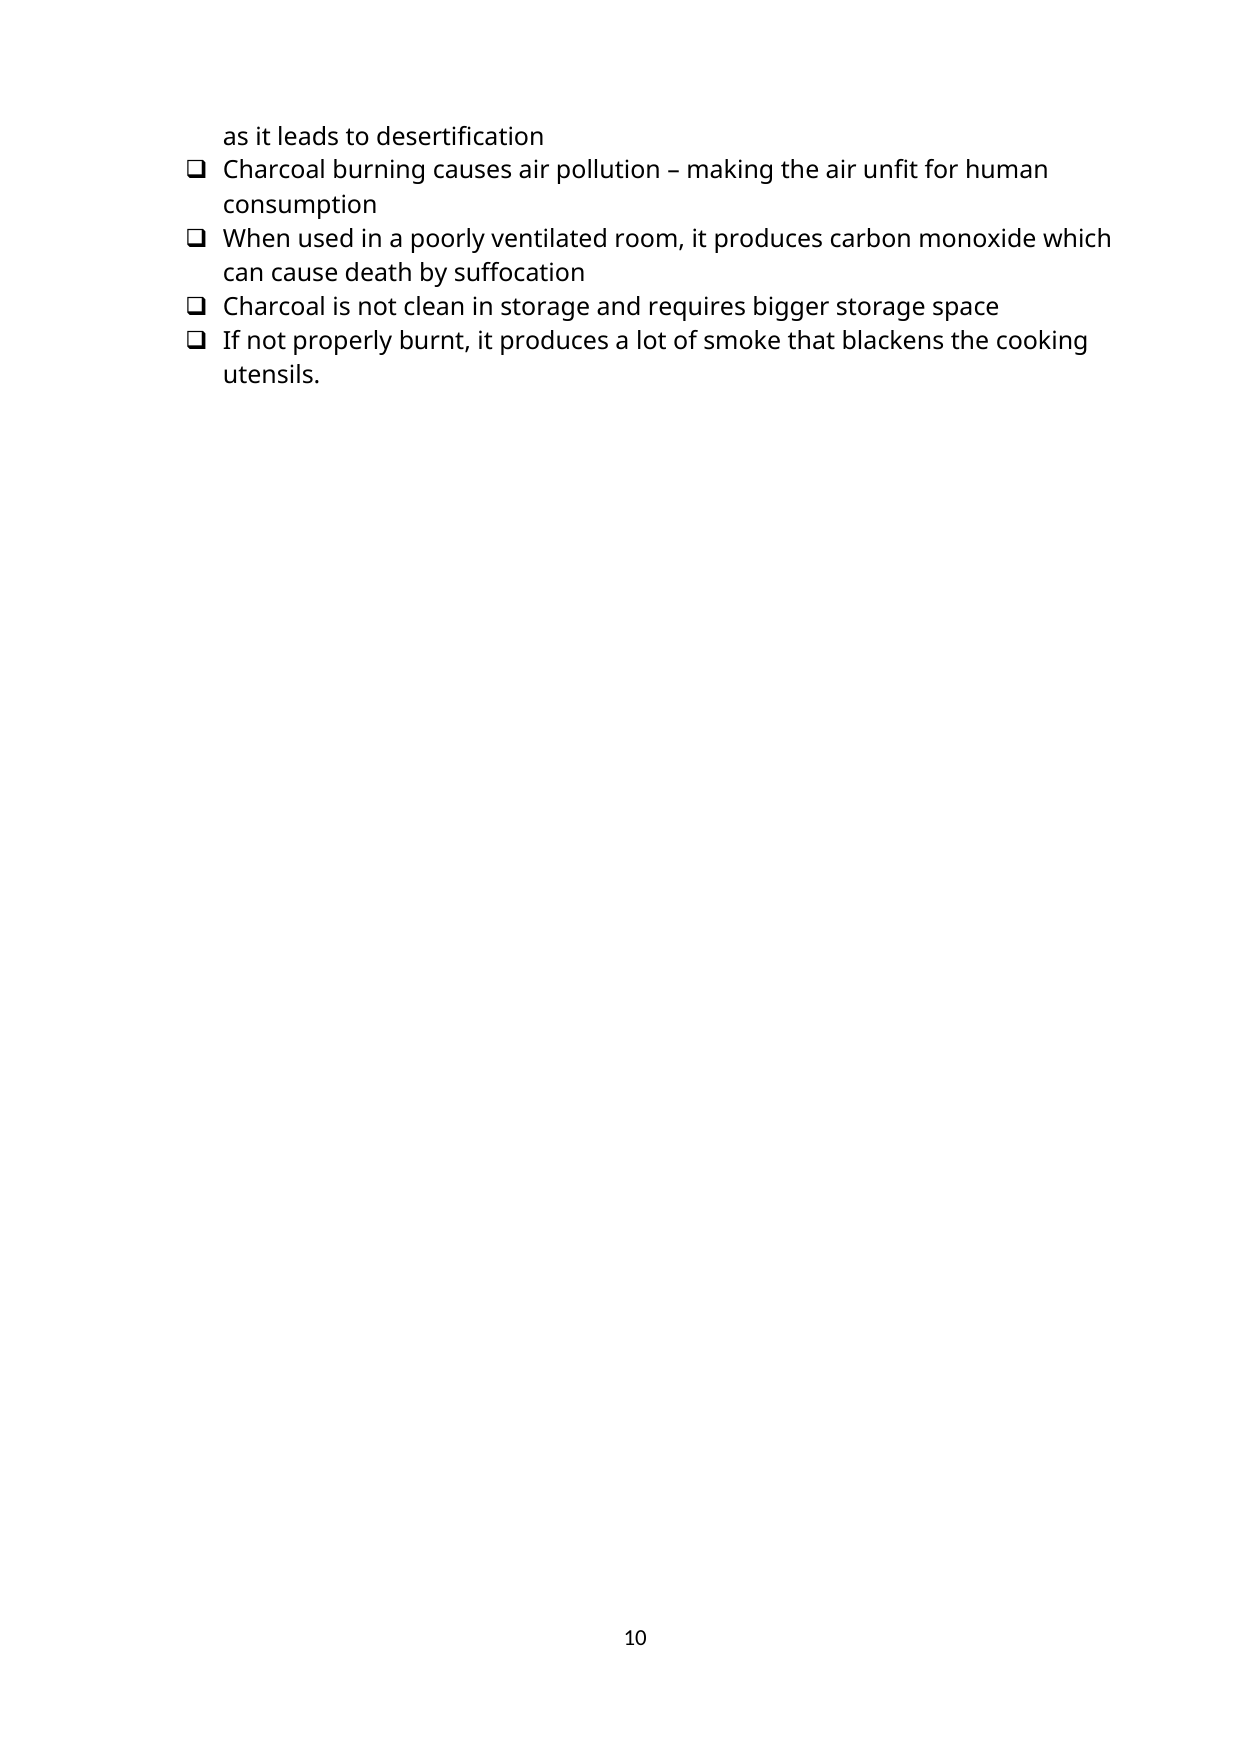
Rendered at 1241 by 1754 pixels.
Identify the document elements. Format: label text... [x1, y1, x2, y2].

list If not properly burnt, it produces a lot of smoke that blackens the cooking utensils. [185, 322, 1122, 391]
list Charcoal burning causes air pollution – making the air unfit for human consumption [185, 152, 1122, 220]
list When used in a poorly ventilated room, it produces carbon monoxide which can cause death by suffocation [185, 220, 1122, 288]
list as it leads to desertification [223, 118, 1122, 152]
list Charcoal is not clean in storage and requires bigger storage space [185, 288, 1122, 322]
